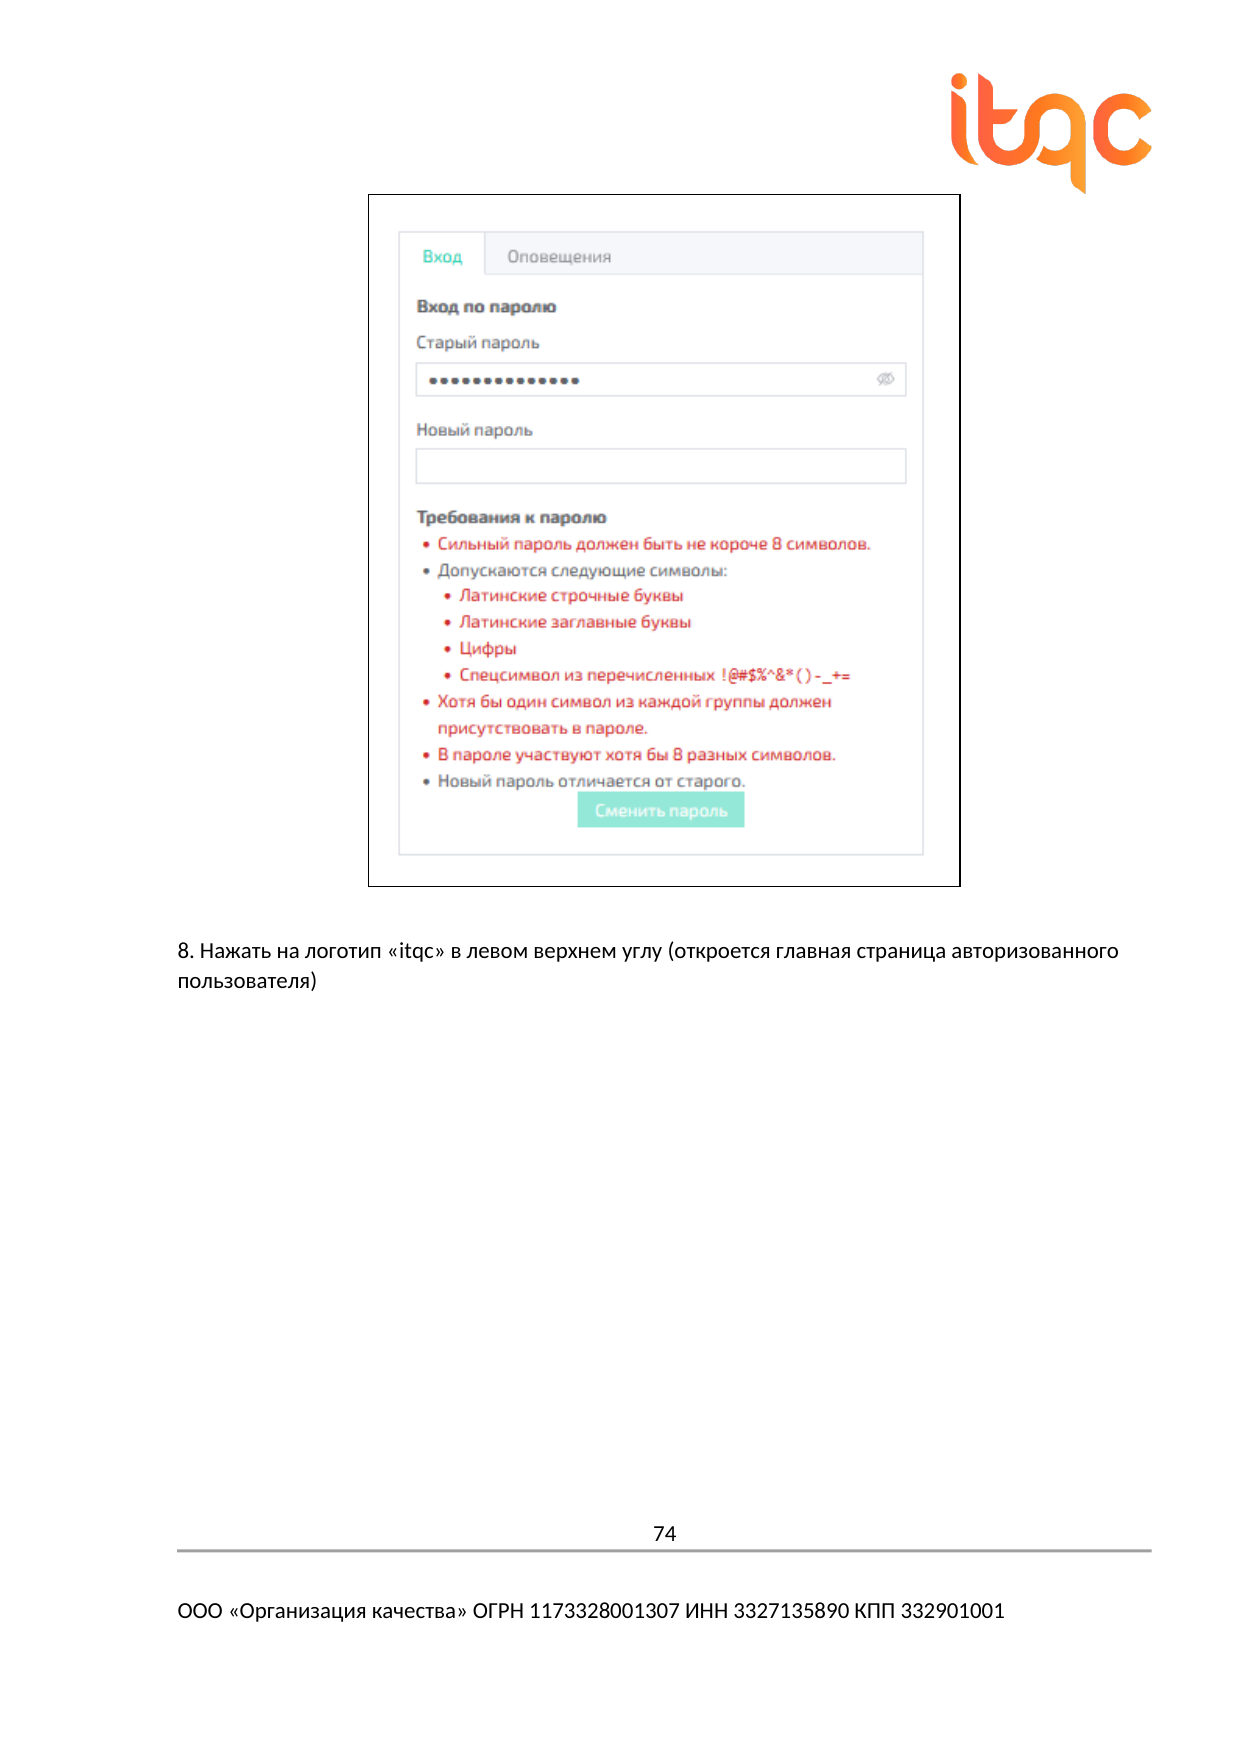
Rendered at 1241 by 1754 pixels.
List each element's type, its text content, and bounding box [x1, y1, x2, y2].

picture [369, 195, 959, 886]
text 8. Нажать на логотип «itqc» в левом верхнем углу (откроется главная страница авторизованного пользователя) [177, 906, 1152, 995]
picture [951, 73, 1152, 194]
